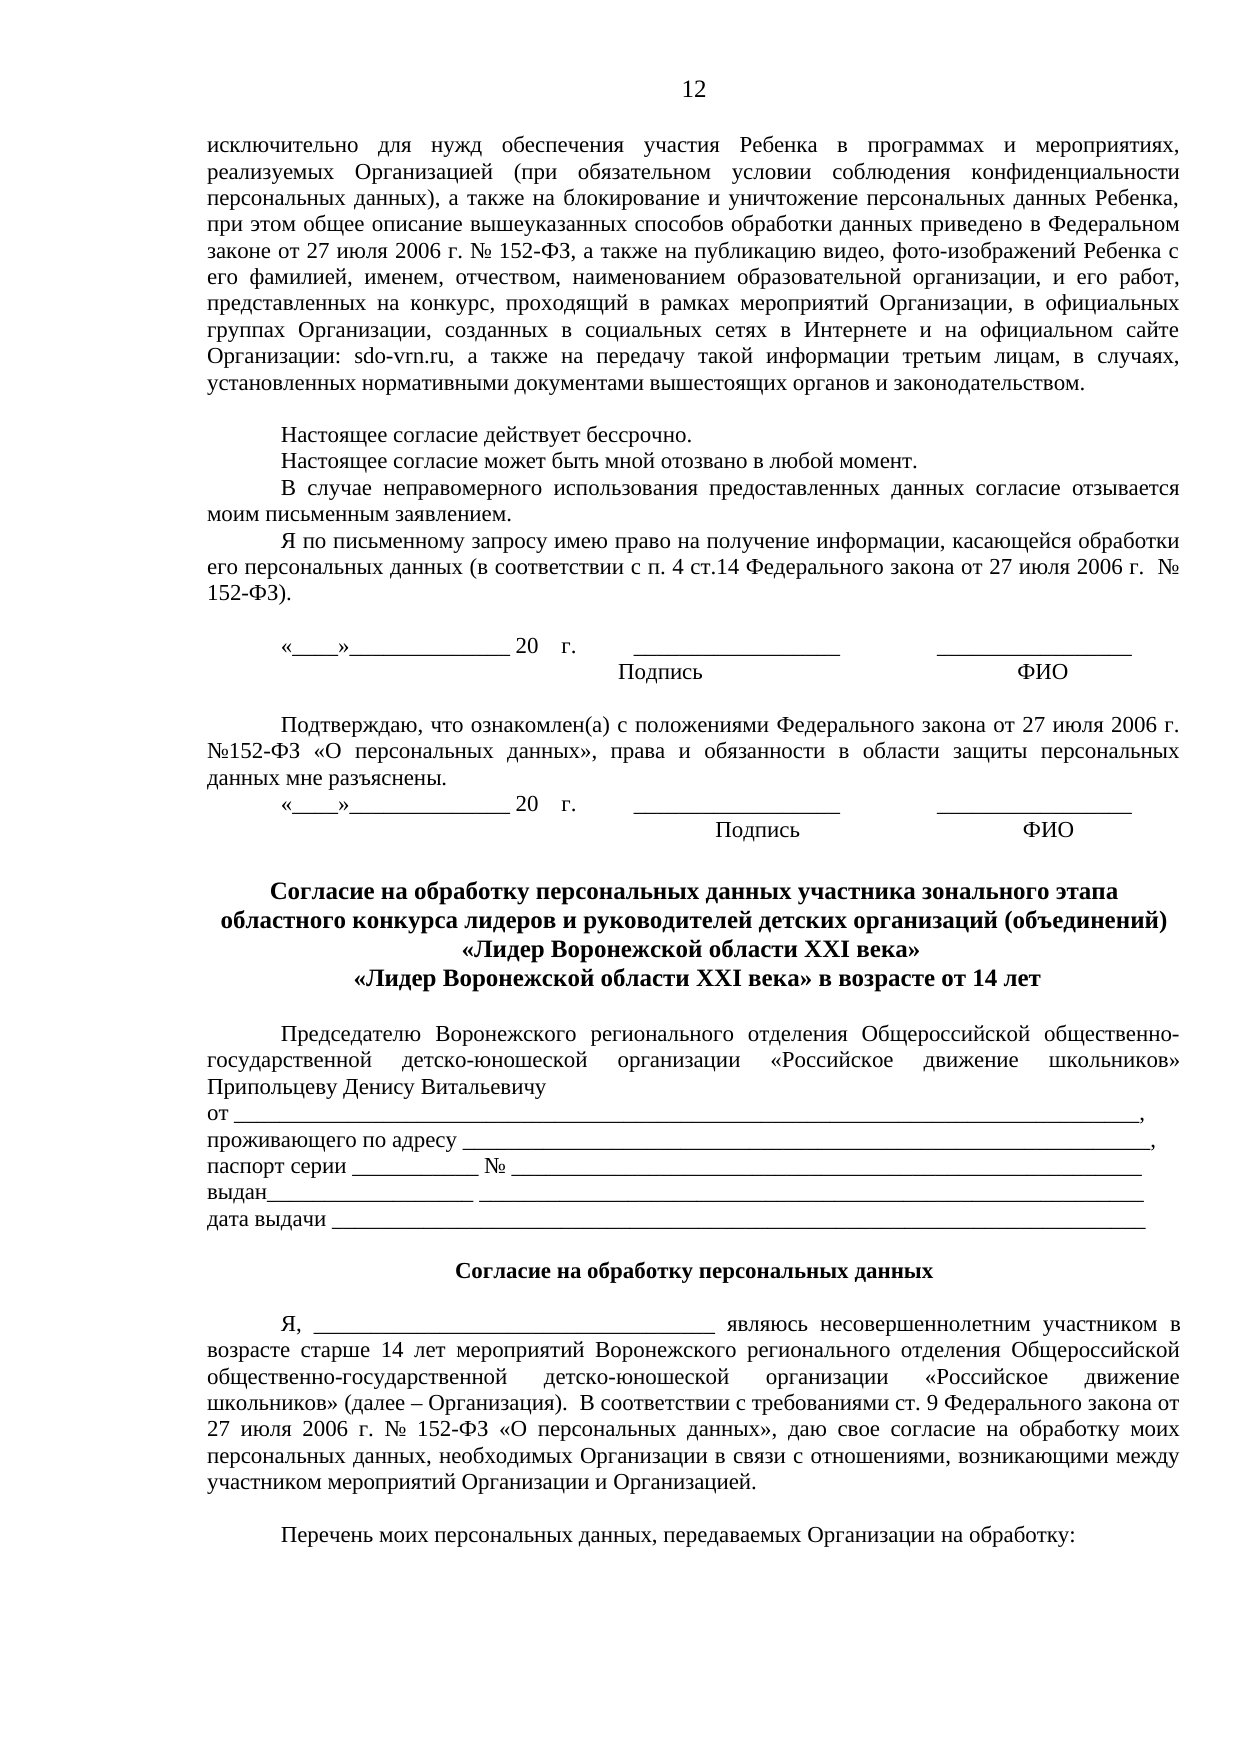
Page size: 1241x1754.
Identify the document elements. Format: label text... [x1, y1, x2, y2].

text Согласие на обработку персональных данных [207, 1257, 1181, 1284]
text Подтверждаю, что ознакомлен(а) с положениями Федерального закона от 27 июля 2006 г. №152-ФЗ «О персональных данных», права и обязанности в области защиты персональных данных мне разъяснены. [207, 711, 1181, 790]
text Я, ___________________________________ являюсь несовершеннолетним участником в возрасте старше 14 лет мероприятий Воронежского регионального отделения Общероссийской общественно-государственной детско-юношеской организации «Российское движение школьников» (далее – Организация). В соответствии с требованиями ст. 9 Федерального закона от 27 июля 2006 г. № 152-ФЗ «О персональных данных», даю свое согласие на обработку моих персональных данных, необходимых Организации в связи с отношениями, возникающими между участником мероприятий Организации и Организацией. [207, 1310, 1181, 1494]
text дата выдачи _______________________________________________________________________ [207, 1205, 1181, 1231]
text Подпись ФИО [207, 817, 1181, 843]
text Согласие на обработку персональных данных участника зонального этапа областного конкурса лидеров и руководителей детских организаций (объединений) «Лидер Воронежской области XXI века» «Лидер Воронежской области XXI века» в возрасте от 14 лет [207, 876, 1181, 991]
text Перечень моих персональных данных, передаваемых Организации на обработку: [207, 1521, 1181, 1547]
text проживающего по адресу ____________________________________________________________, [207, 1126, 1181, 1152]
text от _______________________________________________________________________________, [207, 1099, 1181, 1126]
text выдан__________________ __________________________________________________________ [207, 1178, 1181, 1205]
text Подпись ФИО [207, 658, 1181, 685]
text В случае неправомерного использования предоставленных данных согласие отзывается моим письменным заявлением. [207, 474, 1181, 527]
text паспорт серии ___________ № _______________________________________________________ [207, 1152, 1181, 1178]
text Я по письменному запросу имею право на получение информации, касающейся обработки его персональных данных (в соответствии с п. 4 ст.14 Федерального закона от 27 июля 2006 г. № 152-ФЗ). [207, 527, 1181, 606]
text Председателю Воронежского регионального отделения Общероссийской общественно-государственной детско-юношеской организации «Российское движение школьников» Припольцеву Денису Витальевичу [207, 1020, 1181, 1099]
text «____»______________ 20 г. __________________ _________________ [207, 790, 1181, 817]
text Настоящее согласие может быть мной отозвано в любой момент. [207, 448, 1181, 474]
text «____»______________ 20 г. __________________ _________________ [207, 632, 1181, 658]
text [207, 131, 1181, 395]
text Настоящее согласие действует бессрочно. [207, 421, 1181, 448]
